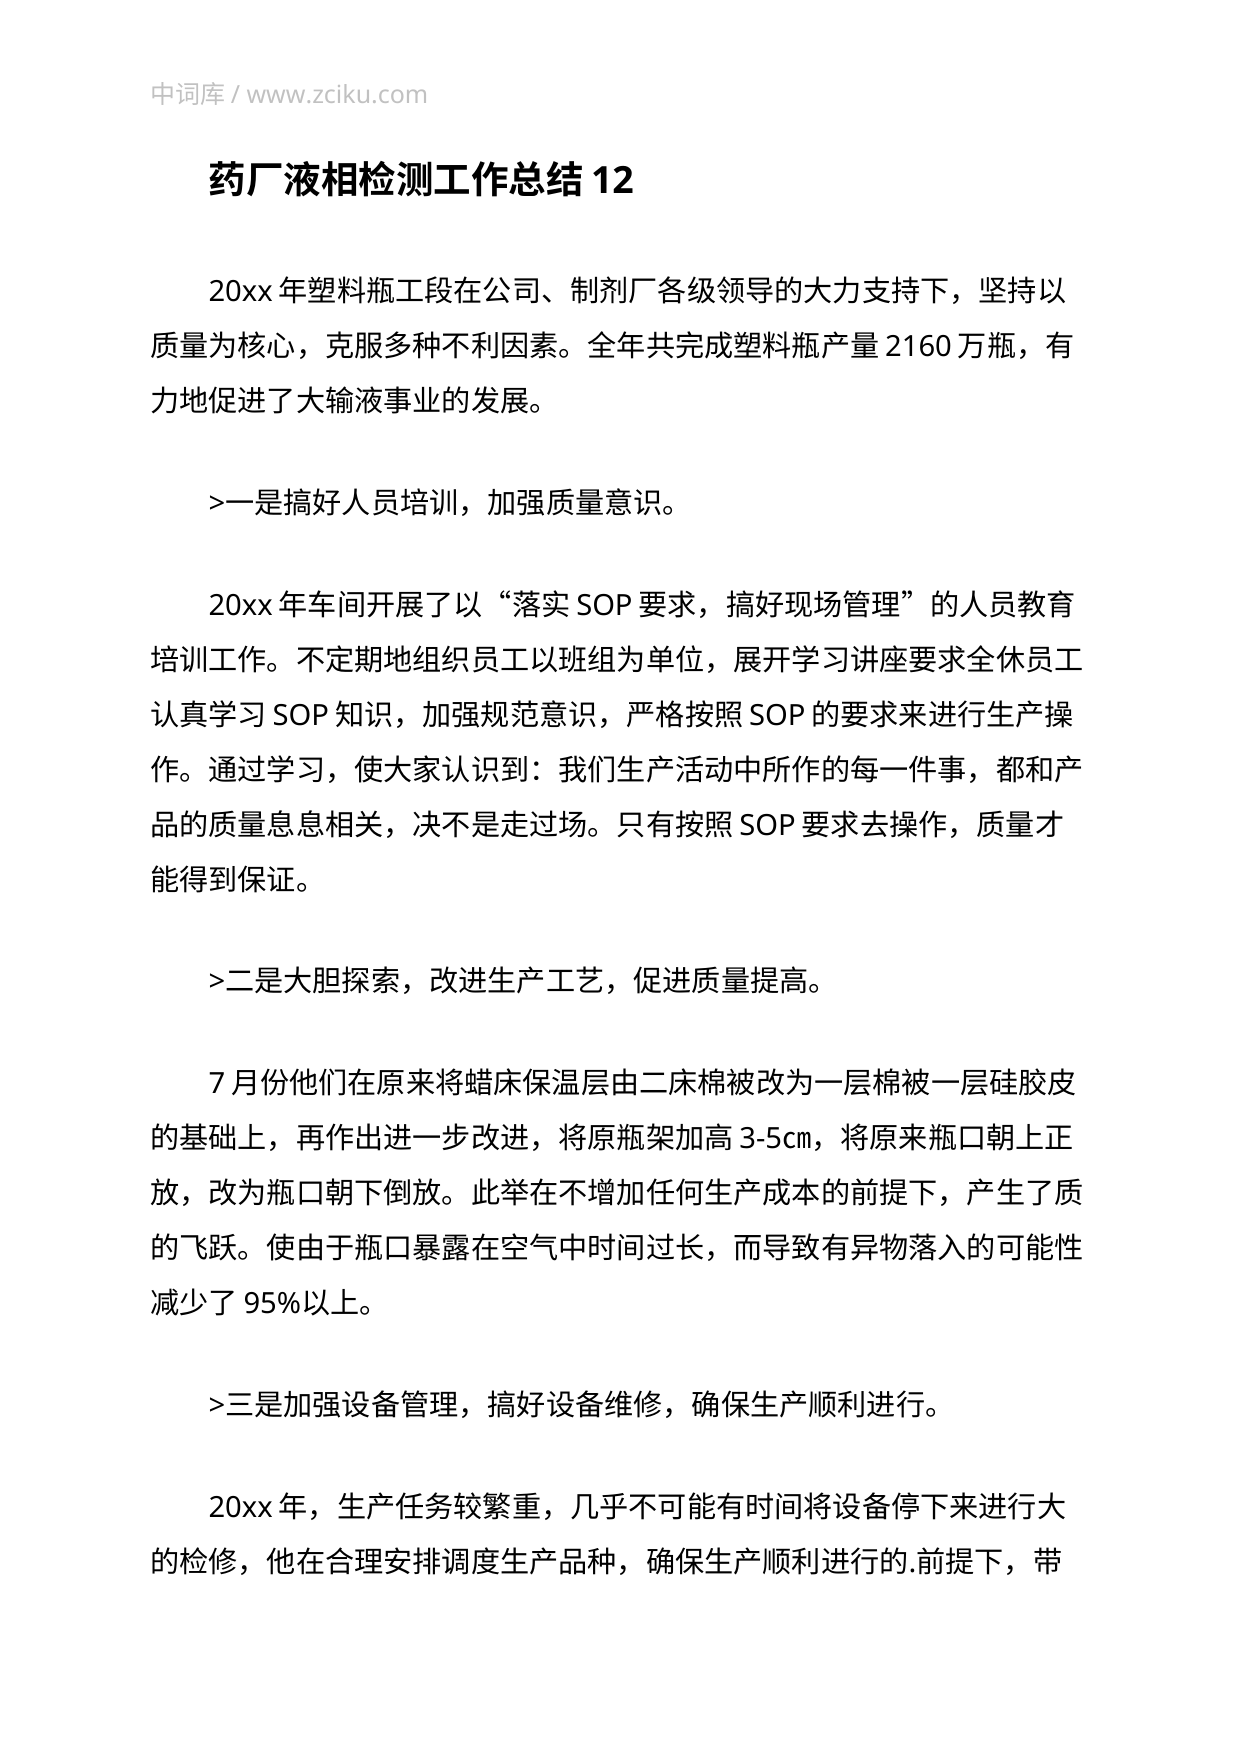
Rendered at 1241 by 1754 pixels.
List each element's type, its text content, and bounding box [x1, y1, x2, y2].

text >三是加强设备管理，搞好设备维修，确保生产顺利进行。 [150, 1382, 1090, 1424]
text >一是搞好人员培训，加强质量意识。 [150, 479, 1090, 522]
text 20xx年车间开展了以“落实SOP要求，搞好现场管理”的人员教育培训工作。不定期地组织员工以班组为单位，展开学习讲座要求全休员工认真学习SOP知识，加强规范意识，严格按照SOP的要求来进行生产操作。通过学习，使大家认识到：我们生产活动中所作的每一件事，都和产品的质量息息相关，决不是走过场。只有按照SOP要求去操作，质量才能得到保证。 [150, 581, 1090, 898]
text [150, 1484, 1090, 1581]
text >二是大胆探索，改进生产工艺，促进质量提高。 [150, 958, 1090, 1000]
text 20xx年塑料瓶工段在公司、制剂厂各级领导的大力支持下，坚持以质量为核心，克服多种不利因素。全年共完成塑料瓶产量2160万瓶，有力地促进了大输液事业的发展。 [150, 268, 1090, 420]
text 7月份他们在原来将蜡床保温层由二床棉被改为一层棉被一层硅胶皮的基础上，再作出进一步改进，将原瓶架加高3-5㎝，将原来瓶口朝上正放，改为瓶口朝下倒放。此举在不增加任何生产成本的前提下，产生了质的飞跃。使由于瓶口暴露在空气中时间过长，而导致有异物落入的可能性减少了95%以上。 [150, 1060, 1090, 1322]
text 药厂液相检测工作总结12 [150, 150, 1090, 204]
